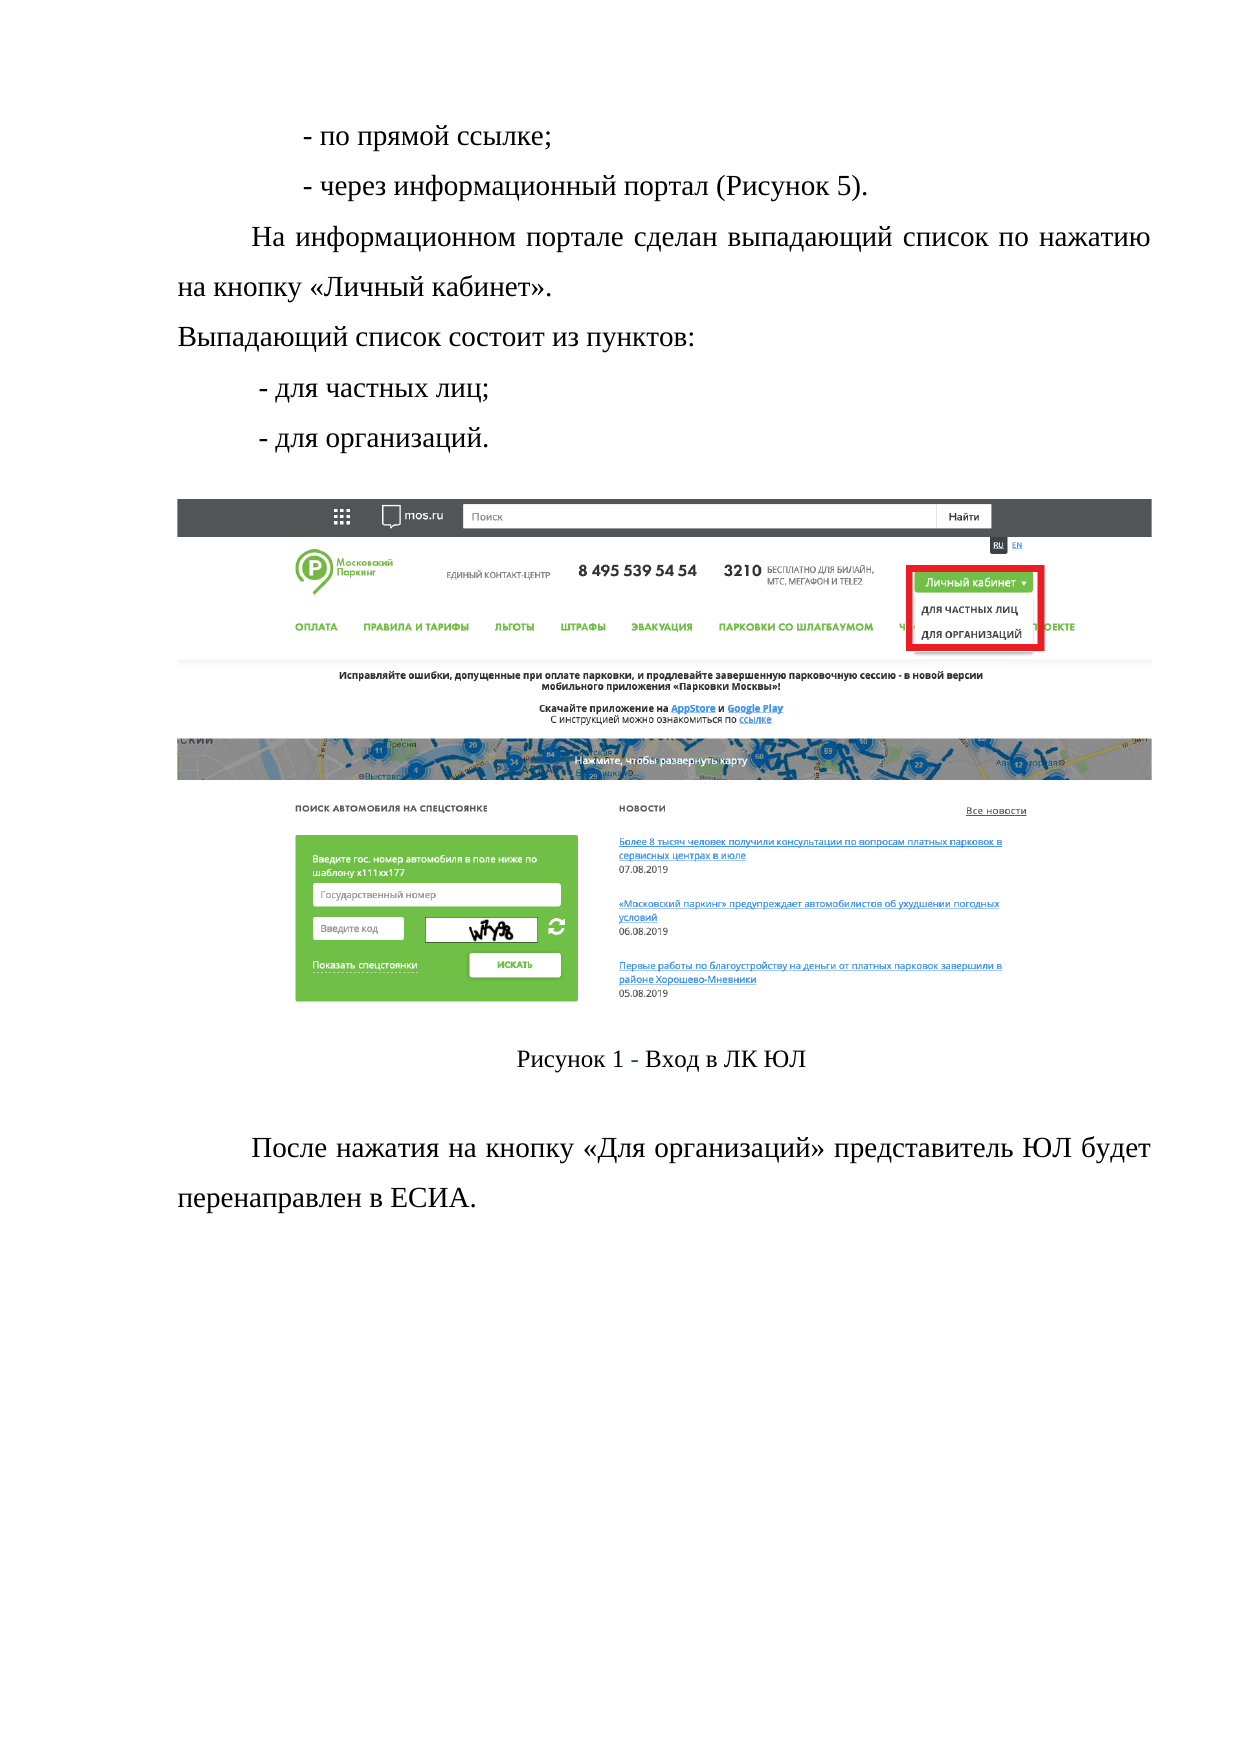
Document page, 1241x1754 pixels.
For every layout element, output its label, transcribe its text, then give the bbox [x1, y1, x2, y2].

text - через информационный портал (Рисунок 5). [177, 168, 1152, 202]
text Выпадающий список состоит из пунктов: [177, 319, 1152, 353]
text - для частных лиц; [177, 370, 1152, 403]
text После нажатия на кнопку «Для организаций» представитель ЮЛ будет перенаправлен в ЕСИА. [177, 1130, 1152, 1214]
text На информационном портале сделан выпадающий список по нажатию на кнопку «Личный кабинет». [177, 219, 1152, 303]
text - для организаций. [177, 420, 1152, 453]
text - по прямой ссылке; [177, 118, 1152, 152]
picture [177, 499, 1152, 1028]
text Рисунок 1 - Вход в ЛК ЮЛ [177, 1044, 1152, 1073]
